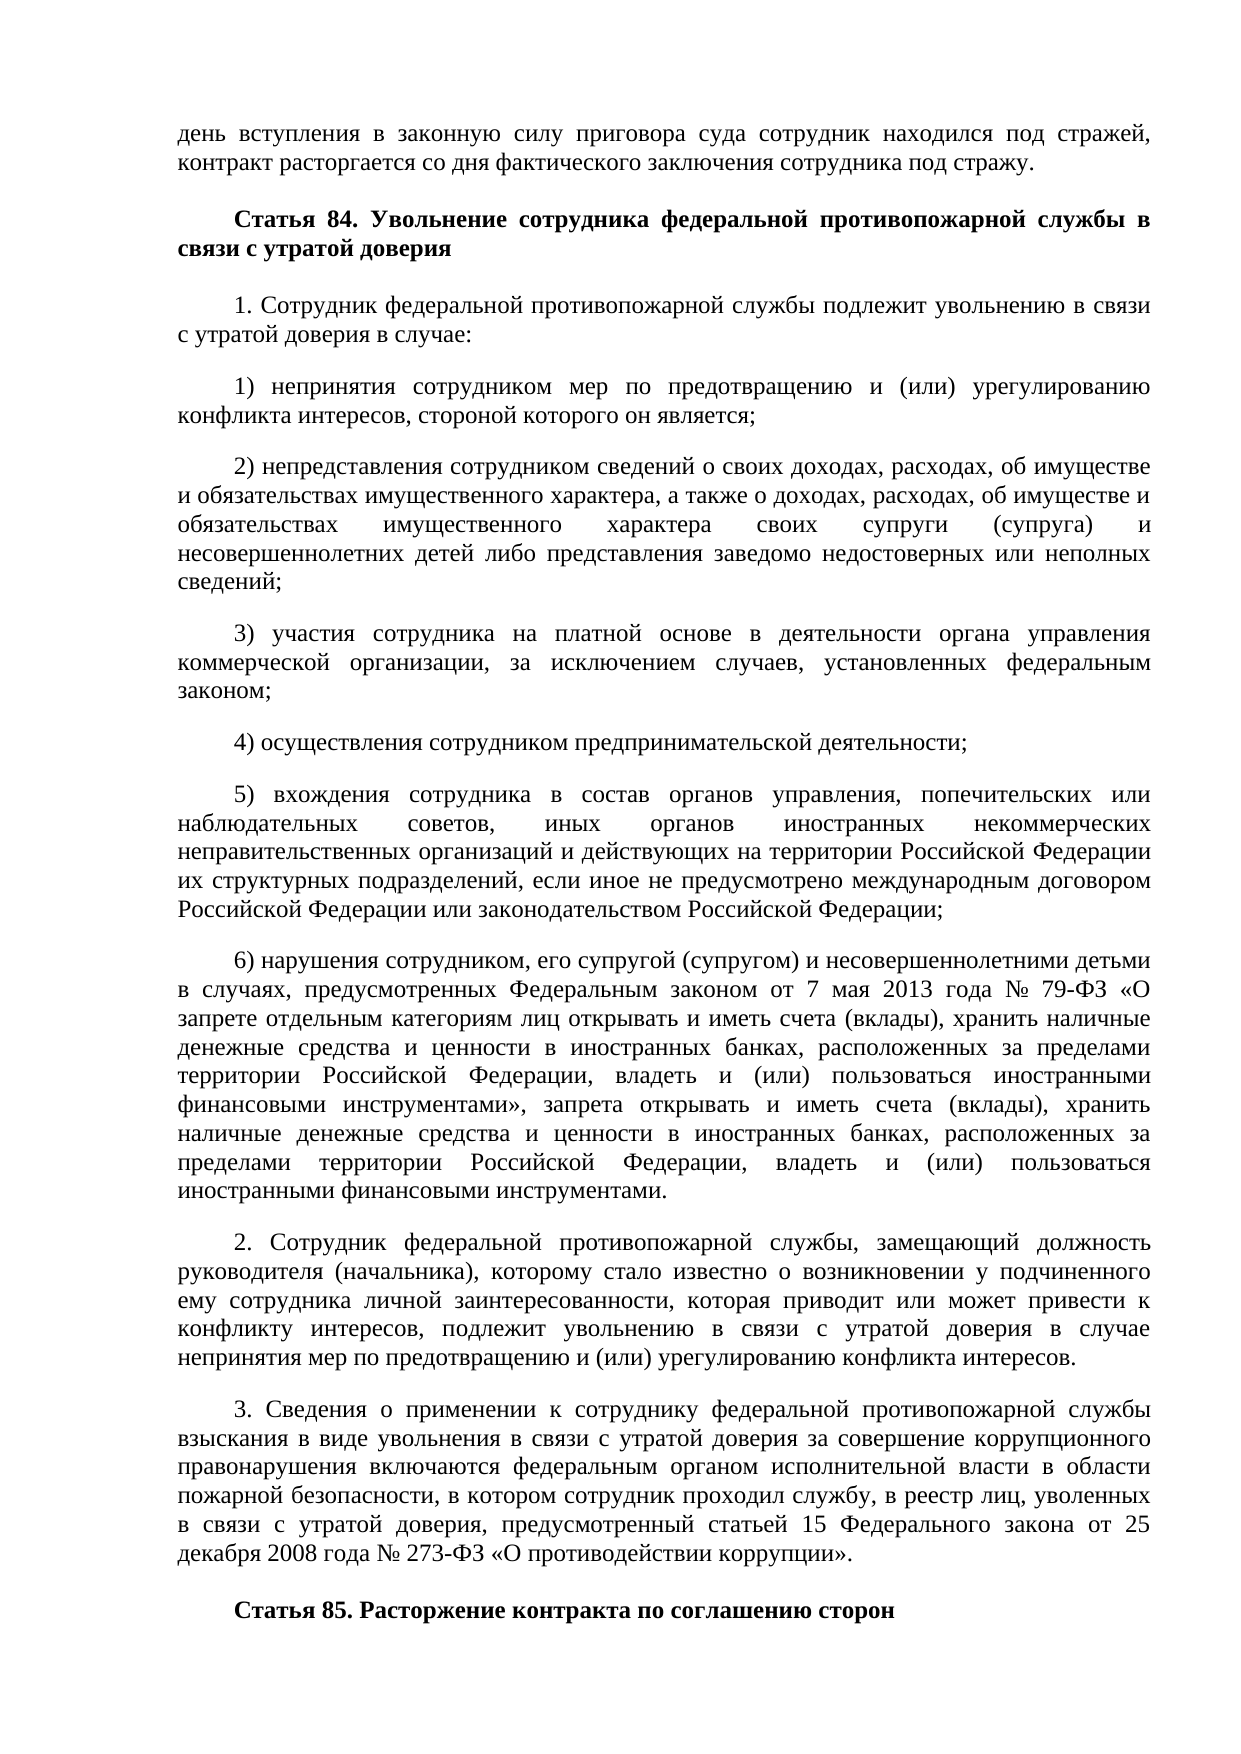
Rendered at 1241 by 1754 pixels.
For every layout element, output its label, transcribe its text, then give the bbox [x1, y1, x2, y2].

text 6) нарушения сотрудником, его супругой (супругом) и несовершеннолетними детьми в случаях, предусмотренных Федеральным законом от 7 мая 2013 года № 79-ФЗ «О запрете отдельным категориям лиц открывать и иметь счета (вклады), хранить наличные денежные средства и ценности в иностранных банках, расположенных за пределами территории Российской Федерации, владеть и (или) пользоваться иностранными финансовыми инструментами», запрета открывать и иметь счета (вклады), хранить наличные денежные средства и ценности в иностранных банках, расположенных за пределами территории Российской Федерации, владеть и (или) пользоваться иностранными финансовыми инструментами. [177, 946, 1152, 1204]
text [177, 118, 1152, 176]
text 3. Сведения о применении к сотруднику федеральной противопожарной службы взыскания в виде увольнения в связи с утратой доверия за совершение коррупционного правонарушения включаются федеральным органом исполнительной власти в области пожарной безопасности, в котором сотрудник проходил службу, в реестр лиц, уволенных в связи с утратой доверия, предусмотренный статьей 15 Федерального закона от 25 декабря 2008 года № 273-ФЗ «О противодействии коррупции». [177, 1394, 1152, 1566]
text 2. Сотрудник федеральной противопожарной службы, замещающий должность руководителя (начальника), которому стало известно о возникновении у подчиненного ему сотрудника личной заинтересованности, которая приводит или может привести к конфликту интересов, подлежит увольнению в связи с утратой доверия в случае непринятия мер по предотвращению и (или) урегулированию конфликта интересов. [177, 1227, 1152, 1371]
text 4) осуществления сотрудником предпринимательской деятельности; [177, 727, 1152, 756]
text 5) вхождения сотрудника в состав органов управления, попечительских или наблюдательных советов, иных органов иностранных некоммерческих неправительственных организаций и действующих на территории Российской Федерации их структурных подразделений, если иное не предусмотрено международным договором Российской Федерации или законодательством Российской Федерации; [177, 779, 1152, 923]
text 2) непредставления сотрудником сведений о своих доходах, расходах, об имуществе и обязательствах имущественного характера, а также о доходах, расходах, об имуществе и обязательствах имущественного характера своих супруги (супруга) и несовершеннолетних детей либо представления заведомо недостоверных или неполных сведений; [177, 451, 1152, 595]
text 1) непринятия сотрудником мер по предотвращению и (или) урегулированию конфликта интересов, стороной которого он является; [177, 371, 1152, 428]
title Статья 84. Увольнение сотрудника федеральной противопожарной службы в связи с утратой доверия [177, 204, 1152, 262]
text 1. Сотрудник федеральной противопожарной службы подлежит увольнению в связи с утратой доверия в случае: [177, 291, 1152, 348]
text 3) участия сотрудника на платной основе в деятельности органа управления коммерческой организации, за исключением случаев, установленных федеральным законом; [177, 618, 1152, 704]
title Статья 85. Расторжение контракта по соглашению сторон [177, 1595, 1152, 1624]
